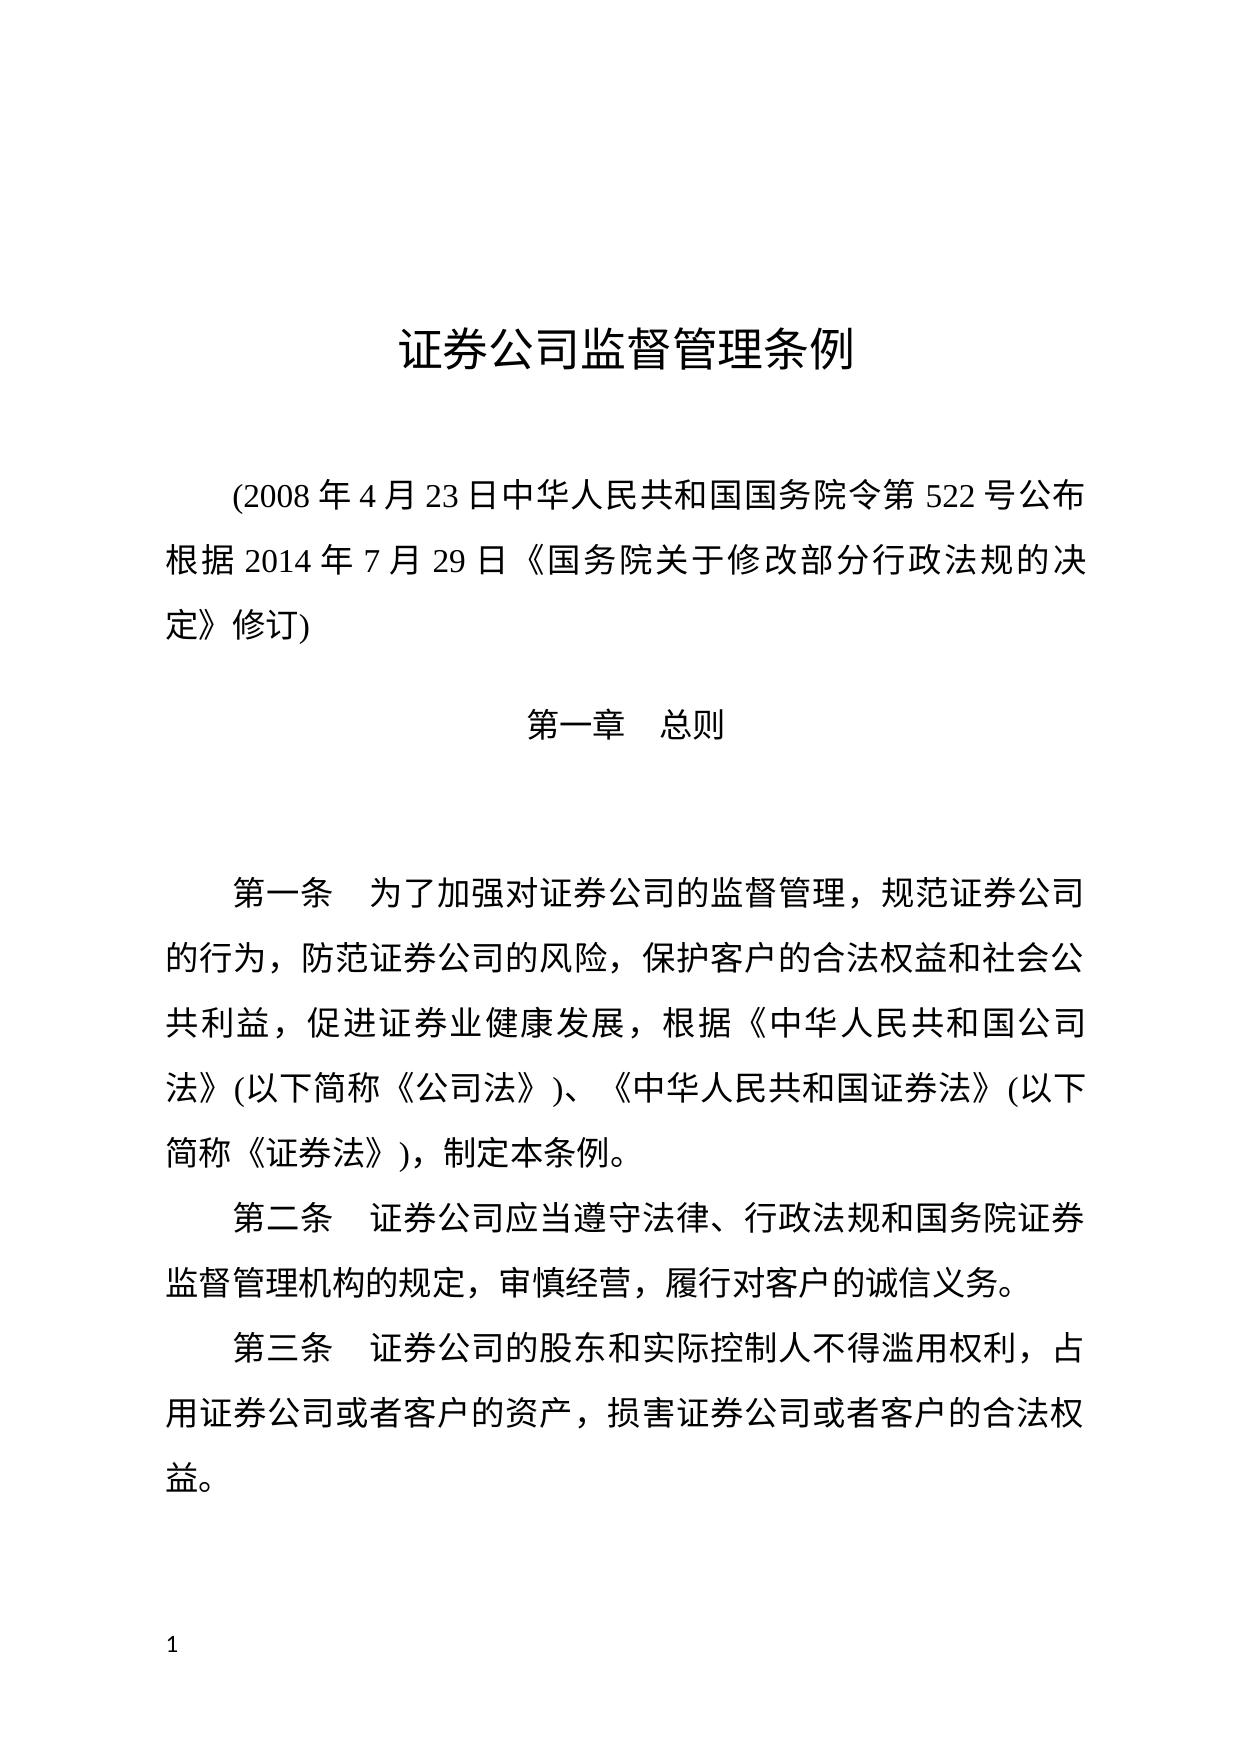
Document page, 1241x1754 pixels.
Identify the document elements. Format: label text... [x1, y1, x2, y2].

subtitle 第一章 总则 [165, 691, 1087, 756]
text (2008年4月23日中华人民共和国国务院令第522号公布 根据2014年7月29日《国务院关于修改部分行政法规的决定》修订) [165, 460, 1087, 655]
text 第三条 证券公司的股东和实际控制人不得滥用权利，占用证券公司或者客户的资产，损害证券公司或者客户的合法权益。 [165, 1313, 1087, 1508]
text 第一条 为了加强对证券公司的监督管理，规范证券公司的行为，防范证券公司的风险，保护客户的合法权益和社会公共利益，促进证券业健康发展，根据《中华人民共和国公司法》(以下简称《公司法》)、《中华人民共和国证券法》(以下简称《证券法》)，制定本条例。 [165, 858, 1087, 1183]
text 证券公司监督管理条例 [165, 298, 1087, 395]
text 第二条 证券公司应当遵守法律、行政法规和国务院证券监督管理机构的规定，审慎经营，履行对客户的诚信义务。 [165, 1183, 1087, 1313]
